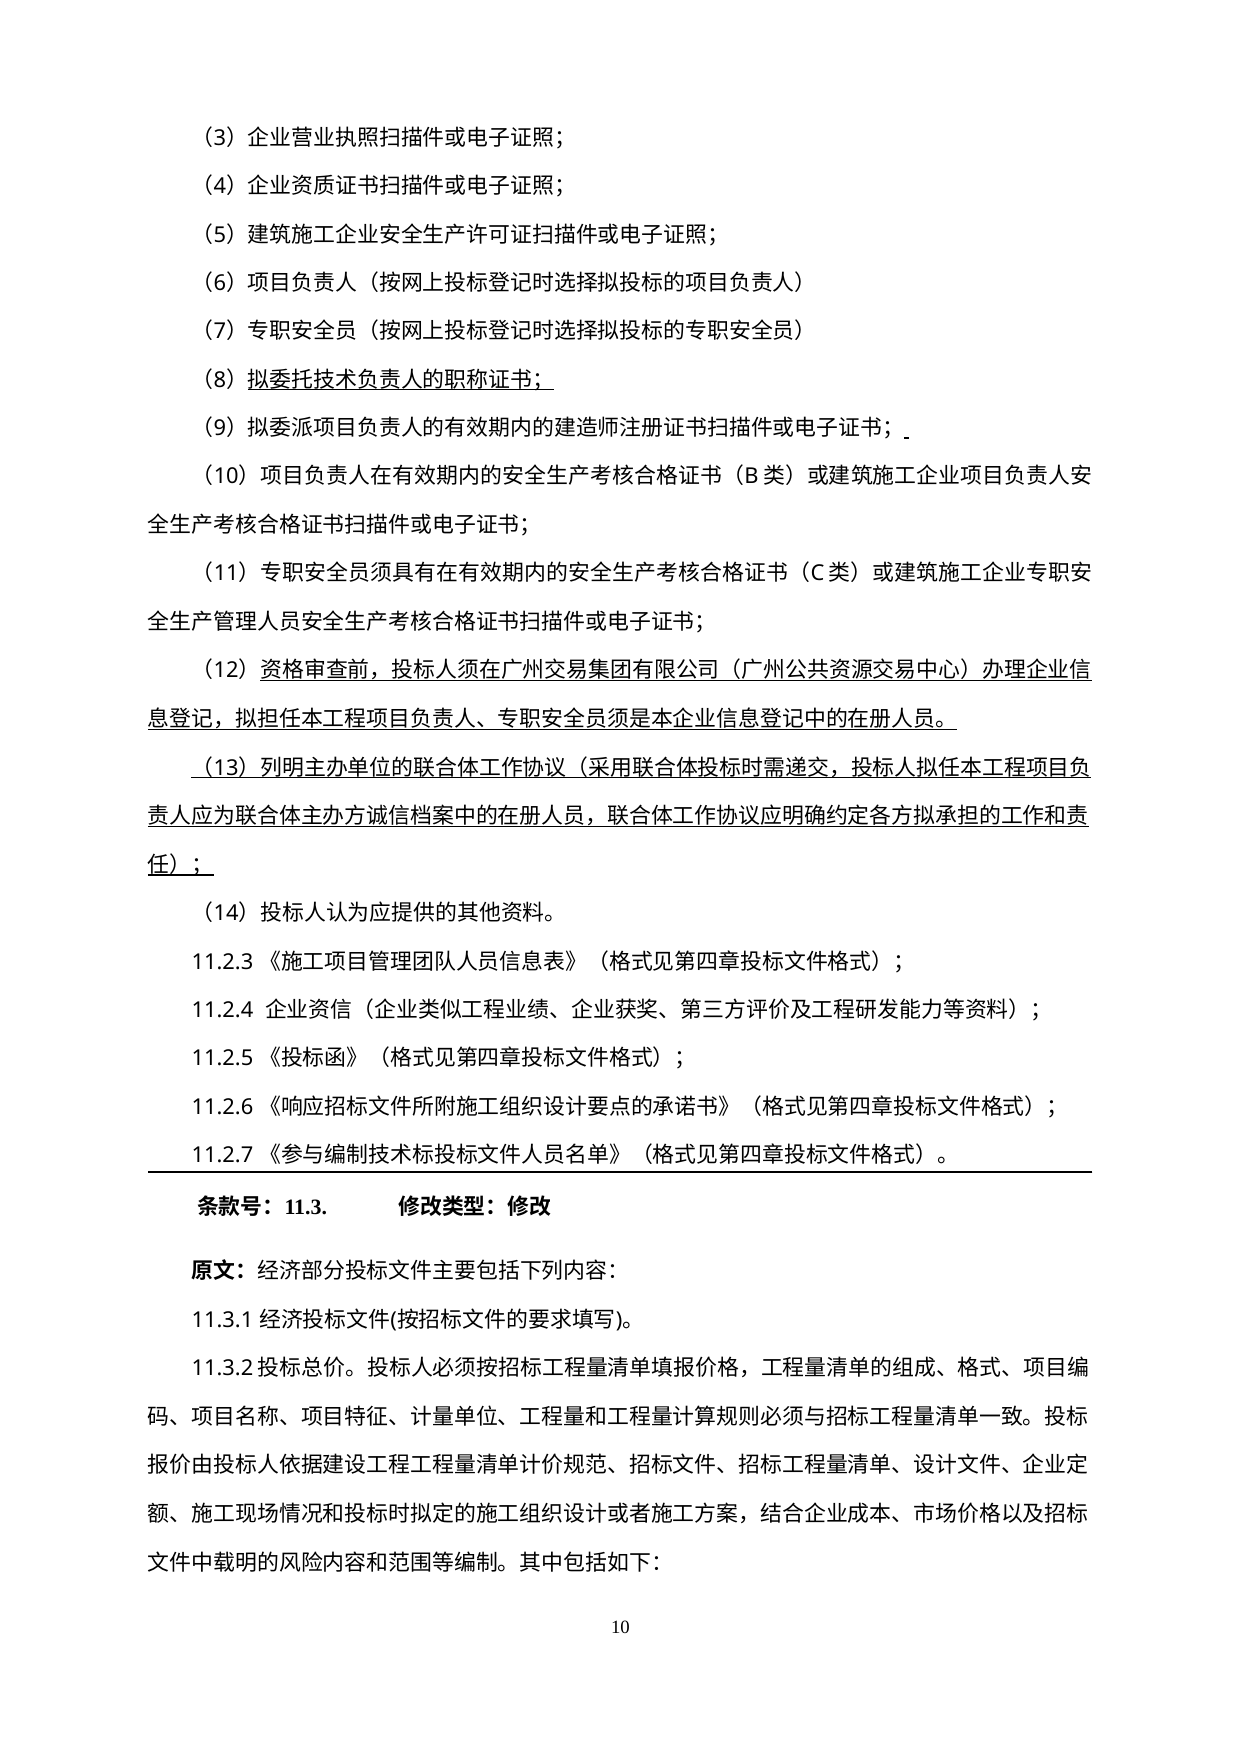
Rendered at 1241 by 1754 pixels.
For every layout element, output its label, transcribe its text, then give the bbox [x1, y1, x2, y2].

text 11.3.2投标总价。投标人必须按招标工程量清单填报价格，工程量清单的组成、格式、项目编码、项目名称、项目特征、计量单位、工程量和工程量计算规则必须与招标工程量清单一致。投标报价由投标人依据建设工程工程量清单计价规范、招标文件、招标工程量清单、设计文件、企业定额、施工现场情况和投标时拟定的施工组织设计或者施工方案，结合企业成本、市场价格以及招标文件中载明的风险内容和范围等编制。其中包括如下： [148, 1349, 1092, 1577]
text （9）拟委派项目负责人的有效期内的建造师注册证书扫描件或电子证书； [148, 410, 1092, 442]
text （13）列明主办单位的联合体工作协议（采用联合体投标时需递交，投标人拟任本工程项目负责人应为联合体主办方诚信档案中的在册人员，联合体工作协议应明确约定各方拟承担的工作和责任）； [148, 749, 1092, 879]
text （10）项目负责人在有效期内的安全生产考核合格证书（B类）或建筑施工企业项目负责人安全生产考核合格证书扫描件或电子证书； [148, 458, 1092, 539]
text 11.2.6 《响应招标文件所附施工组织设计要点的承诺书》（格式见第四章投标文件格式）； [148, 1088, 1092, 1121]
text （3）企业营业执照扫描件或电子证照； [148, 120, 1092, 152]
text （14）投标人认为应提供的其他资料。 [148, 895, 1092, 928]
text 11.3.1 经济投标文件(按招标文件的要求填写)。 [148, 1301, 1092, 1334]
text 11.2.3 《施工项目管理团队人员信息表》（格式见第四章投标文件格式）； [148, 943, 1092, 976]
text 11.2.7 《参与编制技术标投标文件人员名单》（格式见第四章投标文件格式）。 [148, 1137, 1092, 1171]
text （11）专职安全员须具有在有效期内的安全生产考核合格证书（C类）或建筑施工企业专职安全生产管理人员安全生产考核合格证书扫描件或电子证书； [148, 555, 1092, 636]
text （7）专职安全员（按网上投标登记时选择拟投标的专职安全员） [148, 313, 1092, 346]
text 11.2.4 企业资信（企业类似工程业绩、企业获奖、第三方评价及工程研发能力等资料）； [148, 992, 1092, 1024]
text 11.2.5 《投标函》（格式见第四章投标文件格式）； [148, 1040, 1092, 1073]
text （8）拟委托技术负责人的职称证书； [148, 361, 1092, 394]
text （4）企业资质证书扫描件或电子证照； [148, 168, 1092, 201]
text 条款号：11.3. 修改类型：修改 [148, 1189, 1092, 1221]
text （5）建筑施工企业安全生产许可证扫描件或电子证照； [148, 216, 1092, 249]
text （12）资格审查前，投标人须在广州交易集团有限公司（广州公共资源交易中心）办理企业信息登记，拟担任本工程项目负责人、专职安全员须是本企业信息登记中的在册人员。 [148, 652, 1092, 733]
text （6）项目负责人（按网上投标登记时选择拟投标的项目负责人） [148, 265, 1092, 297]
text 原文：经济部分投标文件主要包括下列内容： [148, 1253, 1092, 1285]
